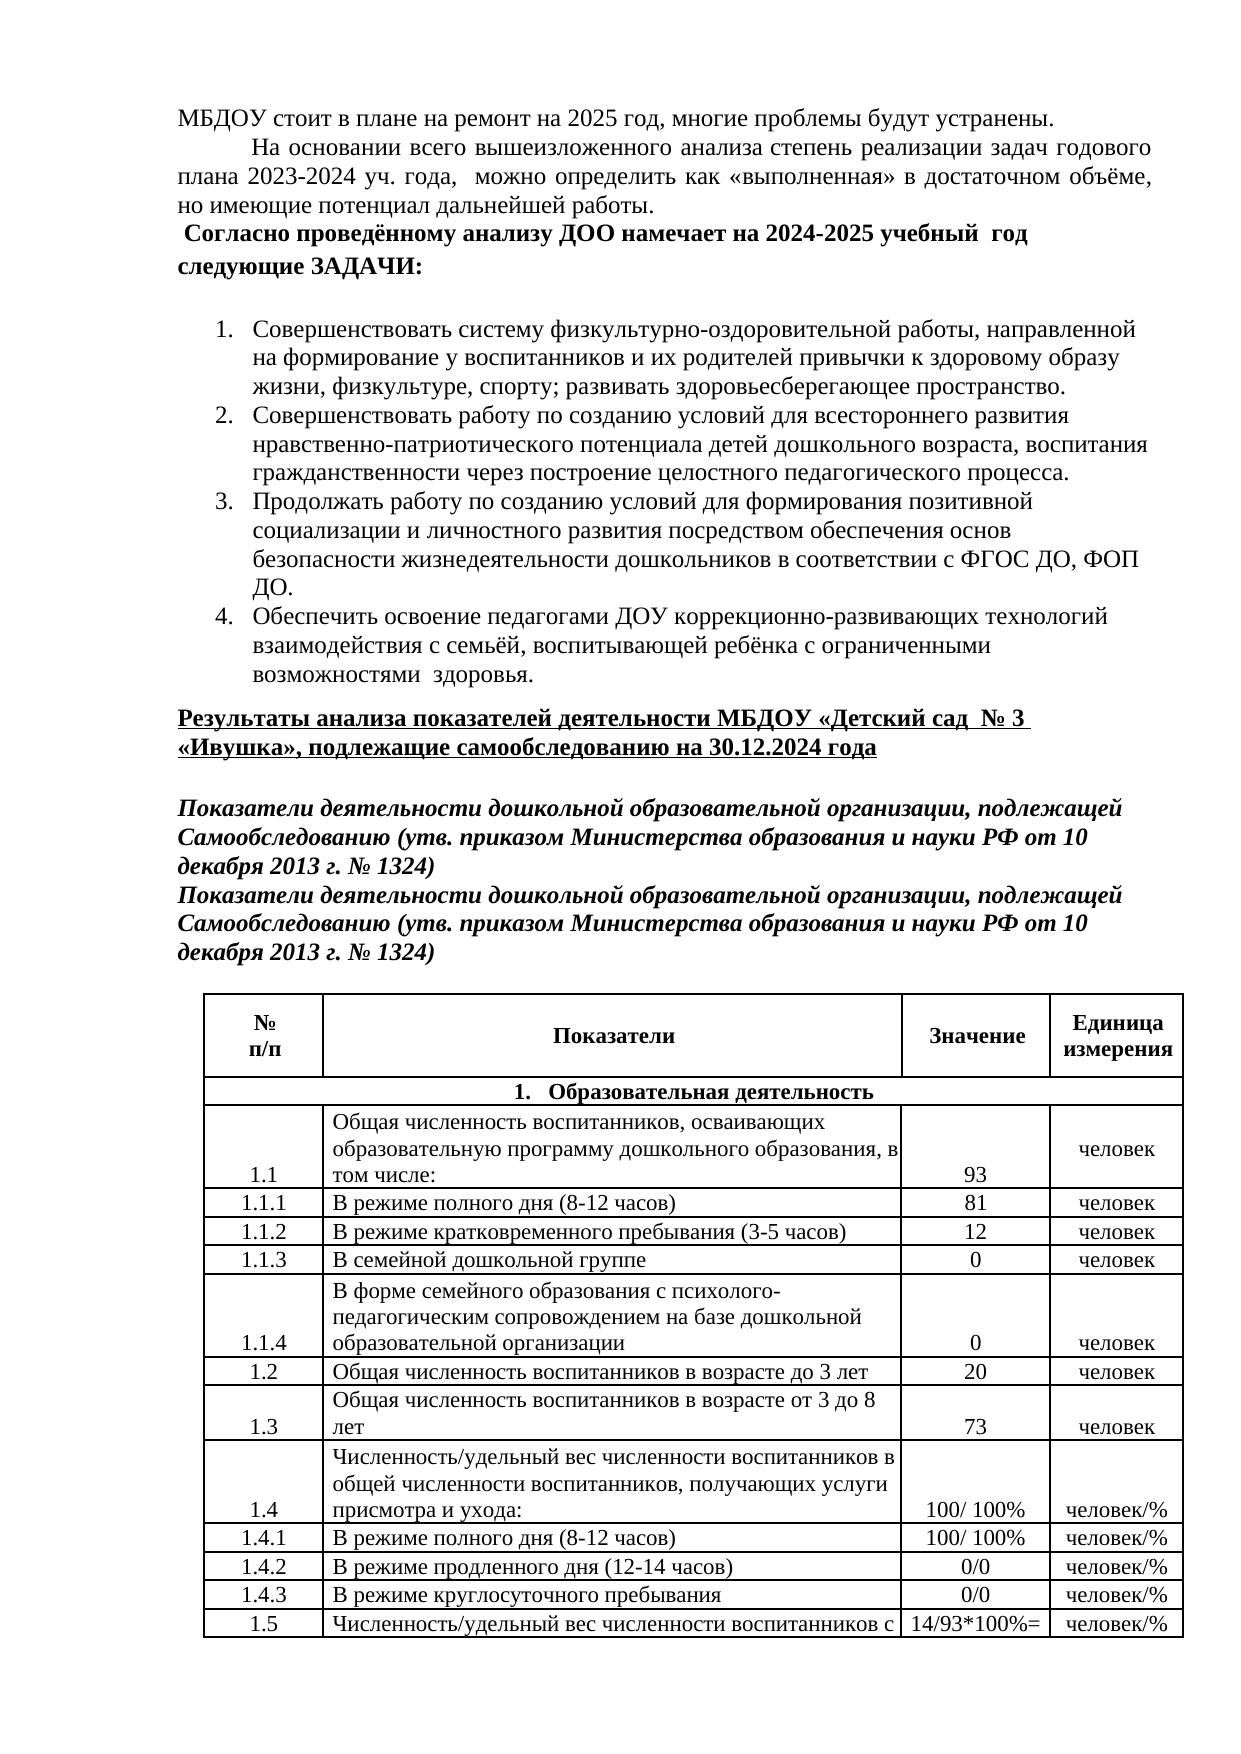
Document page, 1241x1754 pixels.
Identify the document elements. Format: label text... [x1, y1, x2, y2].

table_cell 1.2 [205, 1358, 322, 1384]
table_cell человек/% [1051, 1610, 1182, 1636]
table_cell 1.1.3 [205, 1246, 322, 1273]
text Показатели деятельности дошкольной образовательной организации, подлежащей [177, 793, 1179, 822]
table_cell 0 [902, 1275, 1049, 1356]
table_header Значение [903, 995, 1049, 1076]
table_cell Численность/удельный вес численности воспитанников в общей численности воспитанников, получающих услуги присмотра и ухода: [324, 1441, 900, 1522]
text Самообследованию (утв. приказом Министерства образования и науки РФ от 10 декабря 2013 г. № 1324) [177, 908, 1179, 966]
table_cell 1.1 [205, 1106, 322, 1187]
table_cell В режиме продленного дня (12-14 часов) [324, 1553, 900, 1579]
table_cell 73 [902, 1386, 1049, 1439]
table_cell человек [1051, 1189, 1182, 1216]
table_cell 1.4 [205, 1441, 322, 1522]
table_cell человек/% [1051, 1524, 1182, 1551]
table_cell Общая численность воспитанников, осваивающих образовательную программу дошкольного образования, в том числе: [324, 1106, 900, 1187]
table_cell человек [1051, 1358, 1182, 1384]
table_cell [1051, 1161, 1182, 1187]
table_cell Общая численность воспитанников в возрасте до 3 лет [324, 1358, 900, 1384]
table_cell Общая численность воспитанников в возрасте от 3 до 8 лет [324, 1386, 900, 1439]
table_cell 1.1.2 [205, 1218, 322, 1244]
table_cell 1. Образовательная деятельность [205, 1078, 1182, 1104]
table_cell 100/ 100% [902, 1441, 1049, 1522]
table_cell В режиме полного дня (8-12 часов) [324, 1189, 900, 1216]
text Самообследованию (утв. приказом Министерства образования и науки РФ от 10 декабря 2013 г. № 1324) [177, 822, 1179, 880]
list Совершенствовать систему физкультурно-оздоровительной работы, направленной на формирование у воспитанников и их родителей привычки к здоровому образу жизни, физкультуре, спорту; развивать здоровьесберегающее пространство. [215, 314, 1152, 400]
table_cell 1.5 [205, 1610, 322, 1636]
list Обеспечить освоение педагогами ДОУ коррекционно-развивающих технологий взаимодействия с семьёй, воспитывающей ребёнка с ограниченными возможностями здоровья. [215, 601, 1152, 687]
table_cell 1.4.3 [205, 1581, 322, 1608]
table_header Единица измерения [1051, 995, 1182, 1076]
table_header № п/п [205, 995, 322, 1076]
table_cell 14/93*100%= 15% [902, 1610, 1049, 1636]
table_cell 1.3 [205, 1386, 322, 1439]
text На основании всего вышеизложенного анализа степень реализации задач годового плана 2023-2024 уч. года, можно определить как «выполненная» в достаточном объёме, но имеющие потенциал дальнейшей работы. [177, 132, 1152, 218]
table_cell 20 [902, 1358, 1049, 1384]
table_cell 1.4.1 [205, 1524, 322, 1551]
table_cell человек [1051, 1106, 1182, 1161]
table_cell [324, 1610, 900, 1636]
table_cell 1.1.1 [205, 1189, 322, 1216]
table_cell человек/% [1051, 1553, 1182, 1579]
table_cell 1.4.2 [205, 1553, 322, 1579]
text Согласно проведённому анализу ДОО намечает на 2024-2025 учебный год следующие ЗАДАЧИ: [177, 218, 1152, 280]
text Результаты анализа показателей деятельности МБДОУ «Детский сад № 3 «Ивушка», подлежащие самообследованию на 30.12.2024 года [177, 703, 1152, 761]
list Совершенствовать работу по созданию условий для всестороннего развития нравственно-патриотического потенциала детей дошкольного возраста, воспитания гражданственности через построение целостного педагогического процесса. [215, 400, 1152, 486]
text МБДОУ стоит в плане на ремонт на 2025 год, многие проблемы будут устранены. [177, 103, 1152, 132]
table_header Показатели [324, 995, 901, 1076]
table_cell 0/0 [902, 1581, 1049, 1608]
table_cell 0 [902, 1246, 1049, 1273]
table_cell 0/0 [902, 1553, 1049, 1579]
table_cell человек [1051, 1246, 1182, 1273]
table_cell 1.1.4 [205, 1275, 322, 1356]
table_cell В режиме полного дня (8-12 часов) [324, 1524, 900, 1551]
table_cell 12 [902, 1218, 1049, 1244]
table_cell человек [1051, 1386, 1182, 1439]
table_cell В режиме кратковременного пребывания (3-5 часов) [324, 1218, 900, 1244]
text Показатели деятельности дошкольной образовательной организации, подлежащей [177, 880, 1179, 908]
list Продолжать работу по созданию условий для формирования позитивной социализации и личностного развития посредством обеспечения основ безопасности жизнедеятельности дошкольников в соответствии с ФГОС ДО, ФОП ДО. [215, 486, 1152, 601]
table_cell человек [1051, 1218, 1182, 1244]
table_cell В форме семейного образования с психолого-педагогическим сопровождением на базе дошкольной образовательной организации [324, 1275, 900, 1356]
table_cell 100/ 100% [902, 1524, 1049, 1551]
table_cell В режиме круглосуточного пребывания [324, 1581, 900, 1608]
table_cell человек/% [1051, 1581, 1182, 1608]
table_cell В семейной дошкольной группе [324, 1246, 900, 1273]
table_cell 93 [902, 1106, 1049, 1187]
table_cell 81 [902, 1189, 1049, 1216]
table_cell человек/% [1051, 1441, 1182, 1522]
table_cell человек [1051, 1275, 1182, 1356]
